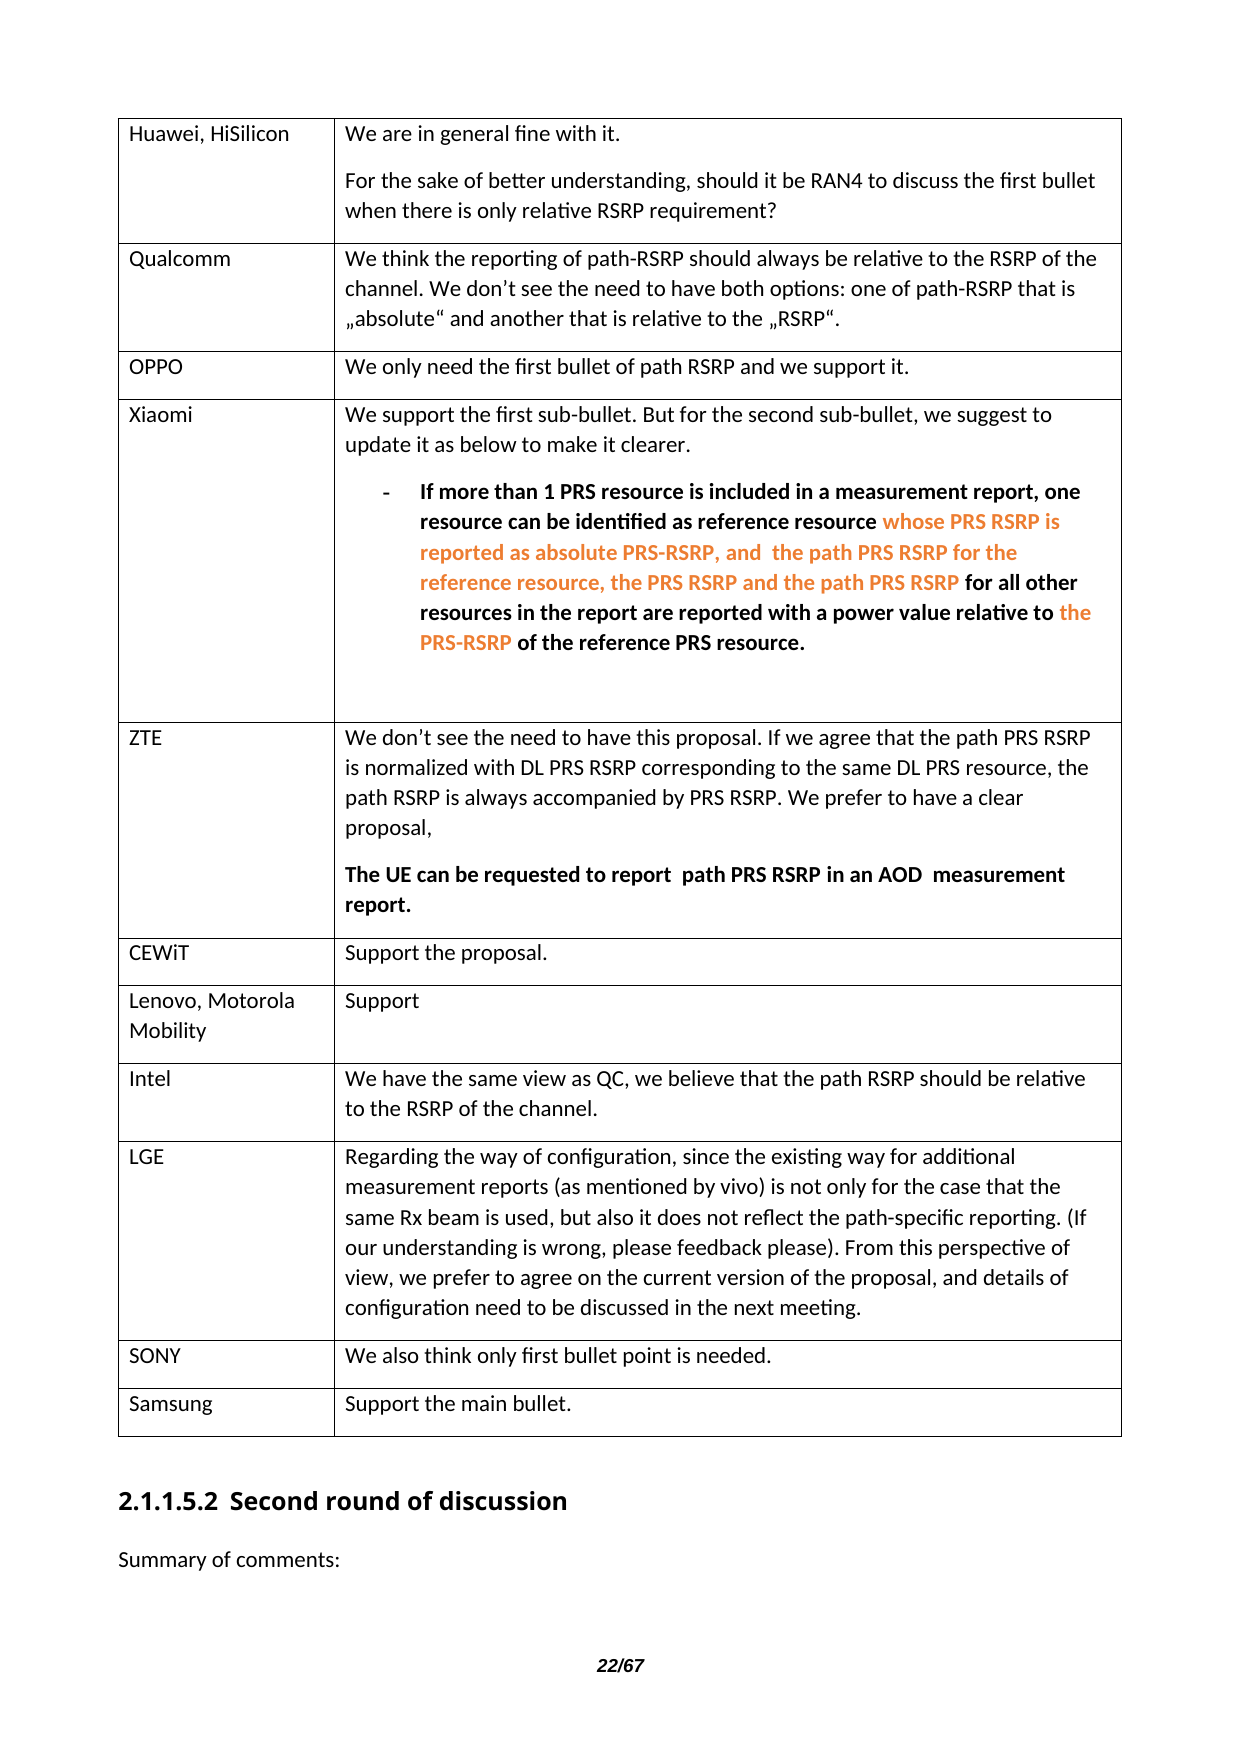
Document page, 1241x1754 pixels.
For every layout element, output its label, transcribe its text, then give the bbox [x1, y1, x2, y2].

table_cell Qualcomm [119, 244, 334, 351]
table_cell Support the main bullet. [335, 1389, 1121, 1436]
table_cell Intel [119, 1064, 334, 1141]
table_cell Lenovo, Motorola Mobility [119, 986, 334, 1063]
table_cell Support [335, 986, 1121, 1063]
table_cell ZTE [119, 723, 334, 937]
table_cell SONY [119, 1341, 334, 1388]
table_cell CEWiT [119, 939, 334, 985]
table_cell Support the proposal. [335, 939, 1121, 985]
table_cell Samsung [119, 1389, 334, 1436]
table_cell Regarding the way of configuration, since the existing way for additional measurement reports (as mentioned by vivo) is not only for the case that the same Rx beam is used, but also it does not reflect the path-specific reporting. (If our understanding is wrong, please feedback please). From this perspective of view, we prefer to agree on the current version of the proposal, and details of configuration need to be discussed in the next meeting. [335, 1142, 1121, 1340]
table_cell Xiaomi [119, 400, 334, 722]
subtitle Second round of discussion [118, 1484, 1122, 1518]
table_cell LGE [119, 1142, 334, 1340]
table_cell We don’t see the need to have this proposal. If we agree that the path PRS RSRP is normalized with DL PRS RSRP corresponding to the same DL PRS resource, the path RSRP is always accompanied by PRS RSRP. We prefer to have a clear proposal, The UE can be requested to report path PRS RSRP in an AOD measurement report. [335, 723, 1121, 937]
table_cell We think the reporting of path-RSRP should always be relative to the RSRP of the channel. We don’t see the need to have both options: one of path-RSRP that is „absolute“ and another that is relative to the „RSRP“. [335, 244, 1121, 351]
table_cell We are in general fine with it. For the sake of better understanding, should it be RAN4 to discuss the first bullet when there is only relative RSRP requirement? [335, 119, 1121, 243]
table_cell Huawei, HiSilicon [119, 119, 334, 243]
table_cell We have the same view as QC, we believe that the path RSRP should be relative to the RSRP of the channel. [335, 1064, 1121, 1141]
table_cell We only need the first bullet of path RSRP and we support it. [335, 352, 1121, 399]
table_cell We support the first sub-bullet. But for the second sub-bullet, we suggest to update it as below to make it clearer. If more than 1 PRS resource is included in a measurement report, one resource can be identified as reference resource whose PRS RSRP is reported as absolute PRS-RSRP, and the path PRS RSRP for the reference resource, the PRS RSRP and the path PRS RSRP for all other resources in the report are reported with a power value relative to the PRS-RSRP of the reference PRS resource. [335, 400, 1121, 722]
table_cell We also think only first bullet point is needed. [335, 1341, 1121, 1388]
table_cell OPPO [119, 352, 334, 399]
text Summary of comments: [118, 1545, 1122, 1573]
